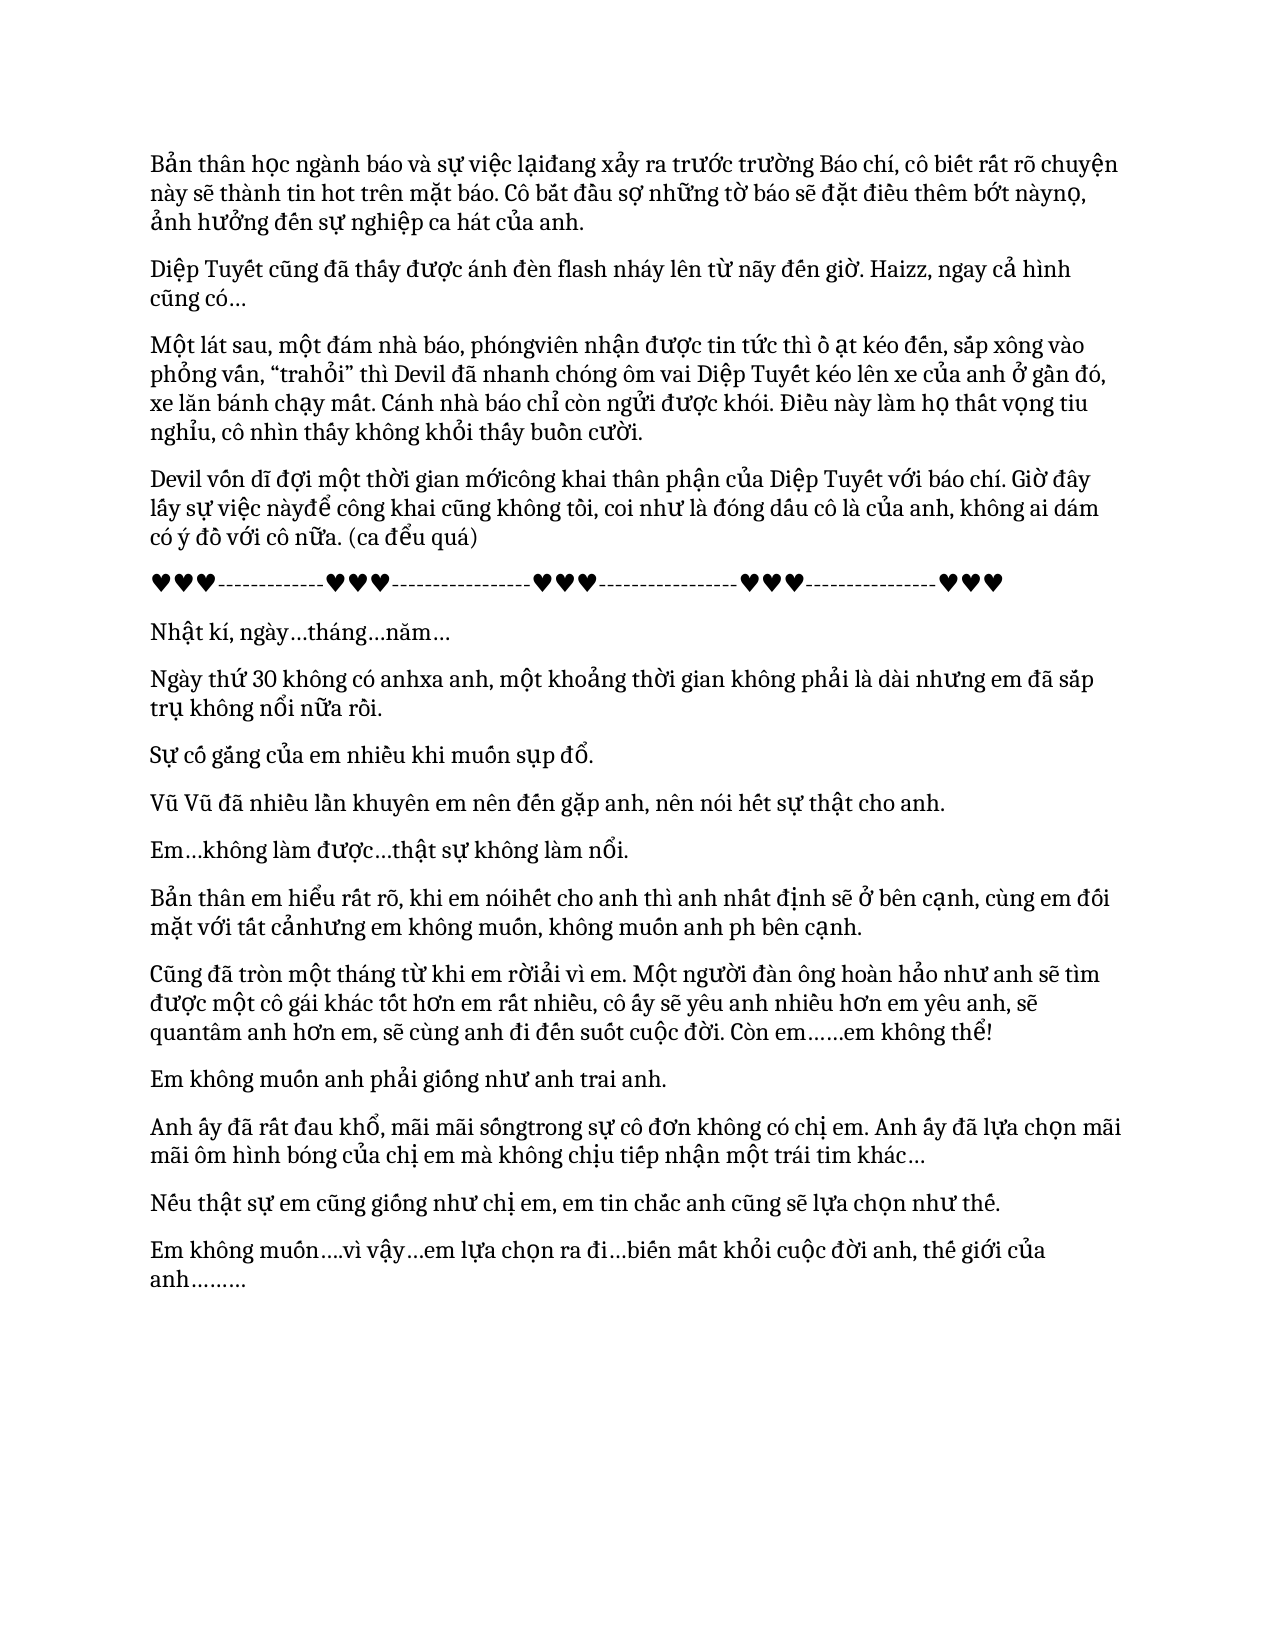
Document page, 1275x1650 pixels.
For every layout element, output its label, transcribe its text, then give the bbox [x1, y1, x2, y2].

text Bản thân học ngành báo và sự việc lạiđang xảy ra trước trường Báo chí, cô biết rất rõ chuyện này sẽ thành tin hot trên mặt báo. Cô bắt đầu sợ những tờ báo sẽ đặt điều thêm bớt nàynọ, ảnh hưởng đến sự nghiệp ca hát của anh. [150, 150, 1125, 236]
text Bản thân em hiểu rất rõ, khi em nóihết cho anh thì anh nhất định sẽ ở bên cạnh, cùng em đối mặt với tất cảnhưng em không muốn, không muốn anh ph bên cạnh. [150, 884, 1125, 941]
text Vũ Vũ đã nhiều lần khuyên em nên đến gặp anh, nên nói hết sự thật cho anh. [150, 789, 1125, 817]
text Ngày thứ 30 không có anhxa anh, một khoảng thời gian không phải là dài nhưng em đã sắp trụ không nổi nữa rồi. [150, 665, 1125, 722]
text Anh ấy đã rất đau khổ, mãi mãi sốngtrong sự cô đơn không có chị em. Anh ấy đã lựa chọn mãi mãi ôm hình bóng của chị em mà không chịu tiếp nhận một trái tim khác… [150, 1112, 1125, 1170]
text Sự cố gắng của em nhiều khi muốn sụp đổ. [150, 741, 1125, 770]
text Em không muốn anh phải giống như anh trai anh. [150, 1065, 1125, 1094]
text Diệp Tuyết cũng đã thấy được ánh đèn flash nháy lên từ nãy đến giờ. Haizz, ngay cả hình cũng có… [150, 255, 1125, 312]
text Cũng đã tròn một tháng từ khi em rờiải vì em. Một người đàn ông hoàn hảo như anh sẽ tìm được một cô gái khác tốt hơn em rất nhiều, cô ấy sẽ yêu anh nhiều hơn em yêu anh, sẽ quantâm anh hơn em, sẽ cùng anh đi đến suốt cuộc đời. Còn em……em không thể! [150, 960, 1125, 1046]
text Một lát sau, một đám nhà báo, phóngviên nhận được tin tức thì ồ ạt kéo đến, sắp xông vào phỏng vấn, “trahỏi” thì Devil đã nhanh chóng ôm vai Diệp Tuyết kéo lên xe của anh ở gần đó, xe lăn bánh chạy mất. Cánh nhà báo chỉ còn ngửi được khói. Điều này làm họ thất vọng tiu nghỉu, cô nhìn thấy không khỏi thấy buồn cười. [150, 331, 1125, 446]
text Em…không làm được…thật sự không làm nổi. [150, 836, 1125, 865]
text ♥♥♥-------------♥♥♥-----------------♥♥♥-----------------♥♥♥----------------♥♥♥ [150, 570, 1125, 599]
text Em không muốn….vì vậy…em lựa chọn ra đi…biến mất khỏi cuộc đời anh, thế giới của anh……… [150, 1236, 1125, 1294]
text Nhật kí, ngày…tháng…năm… [150, 617, 1125, 646]
text Nếu thật sự em cũng giống như chị em, em tin chắc anh cũng sẽ lựa chọn như thế. [150, 1189, 1125, 1217]
text Devil vốn dĩ đợi một thời gian mớicông khai thân phận của Diệp Tuyết với báo chí. Giờ đây lấy sự việc nàyđể công khai cũng không tồi, coi như là đóng dấu cô là của anh, không ai dám có ý đồ với cô nữa. (ca đểu quá) [150, 465, 1125, 551]
